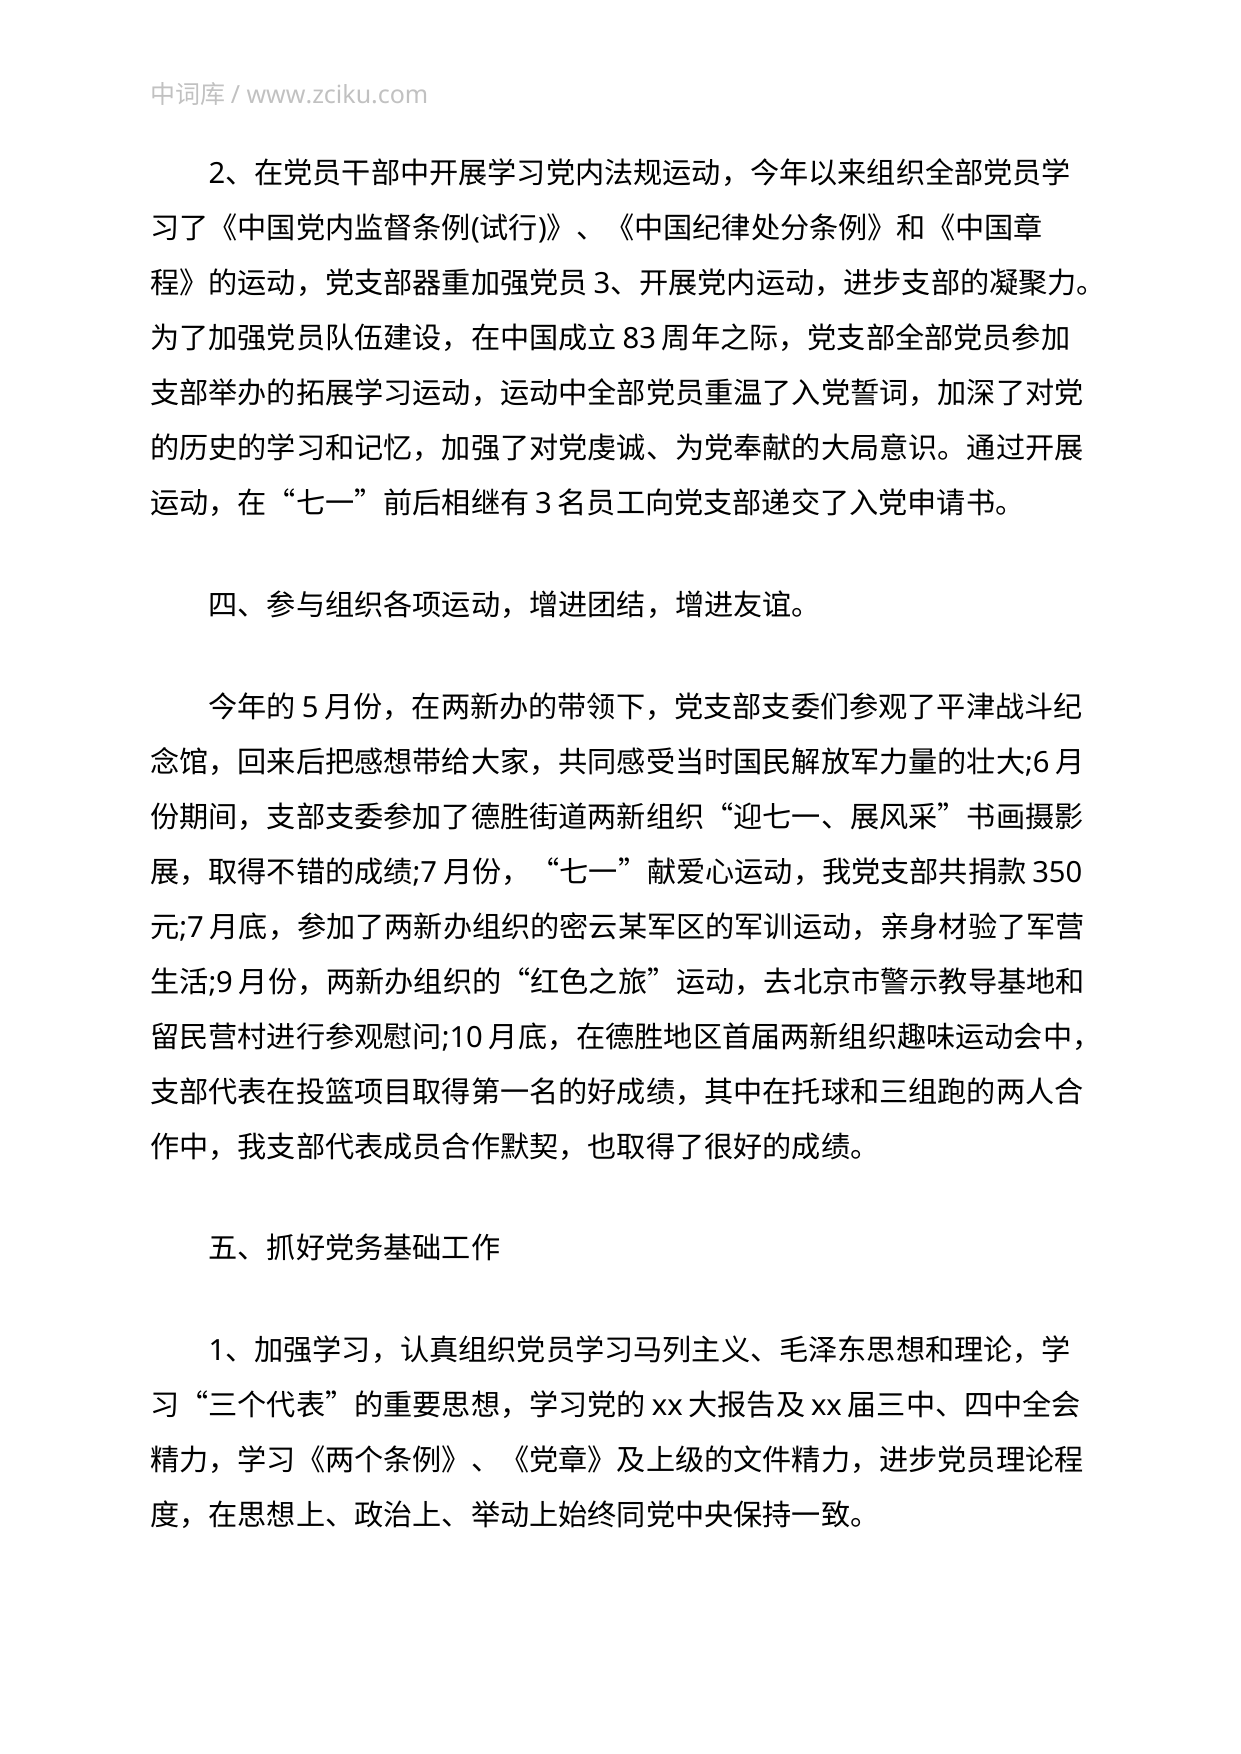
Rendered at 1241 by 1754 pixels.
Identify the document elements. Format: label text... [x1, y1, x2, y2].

text 2、在党员干部中开展学习党内法规运动，今年以来组织全部党员学习了《中国党内监督条例(试行)》、《中国纪律处分条例》和《中国章程》的运动，党支部器重加强党员3、开展党内运动，进步支部的凝聚力。为了加强党员队伍建设，在中国成立83周年之际，党支部全部党员参加支部举办的拓展学习运动，运动中全部党员重温了入党誓词，加深了对党的历史的学习和记忆，加强了对党虔诚、为党奉献的大局意识。通过开展运动，在“七一”前后相继有3名员工向党支部递交了入党申请书。 [150, 150, 1090, 522]
text 五、抓好党务基础工作 [150, 1225, 1090, 1267]
text 1、加强学习，认真组织党员学习马列主义、毛泽东思想和理论，学习“三个代表”的重要思想，学习党的xx大报告及xx届三中、四中全会精力，学习《两个条例》、《党章》及上级的文件精力，进步党员理论程度，在思想上、政治上、举动上始终同党中央保持一致。 [150, 1327, 1090, 1534]
text 四、参与组织各项运动，增进团结，增进友谊。 [150, 582, 1090, 624]
text 今年的5月份，在两新办的带领下，党支部支委们参观了平津战斗纪念馆，回来后把感想带给大家，共同感受当时国民解放军力量的壮大;6月份期间，支部支委参加了德胜街道两新组织“迎七一、展风采”书画摄影展，取得不错的成绩;7月份，“七一”献爱心运动，我党支部共捐款350元;7月底，参加了两新办组织的密云某军区的军训运动，亲身材验了军营生活;9月份，两新办组织的“红色之旅”运动，去北京市警示教导基地和留民营村进行参观慰问;10月底，在德胜地区首届两新组织趣味运动会中，支部代表在投篮项目取得第一名的好成绩，其中在托球和三组跑的两人合作中，我支部代表成员合作默契，也取得了很好的成绩。 [150, 683, 1090, 1166]
